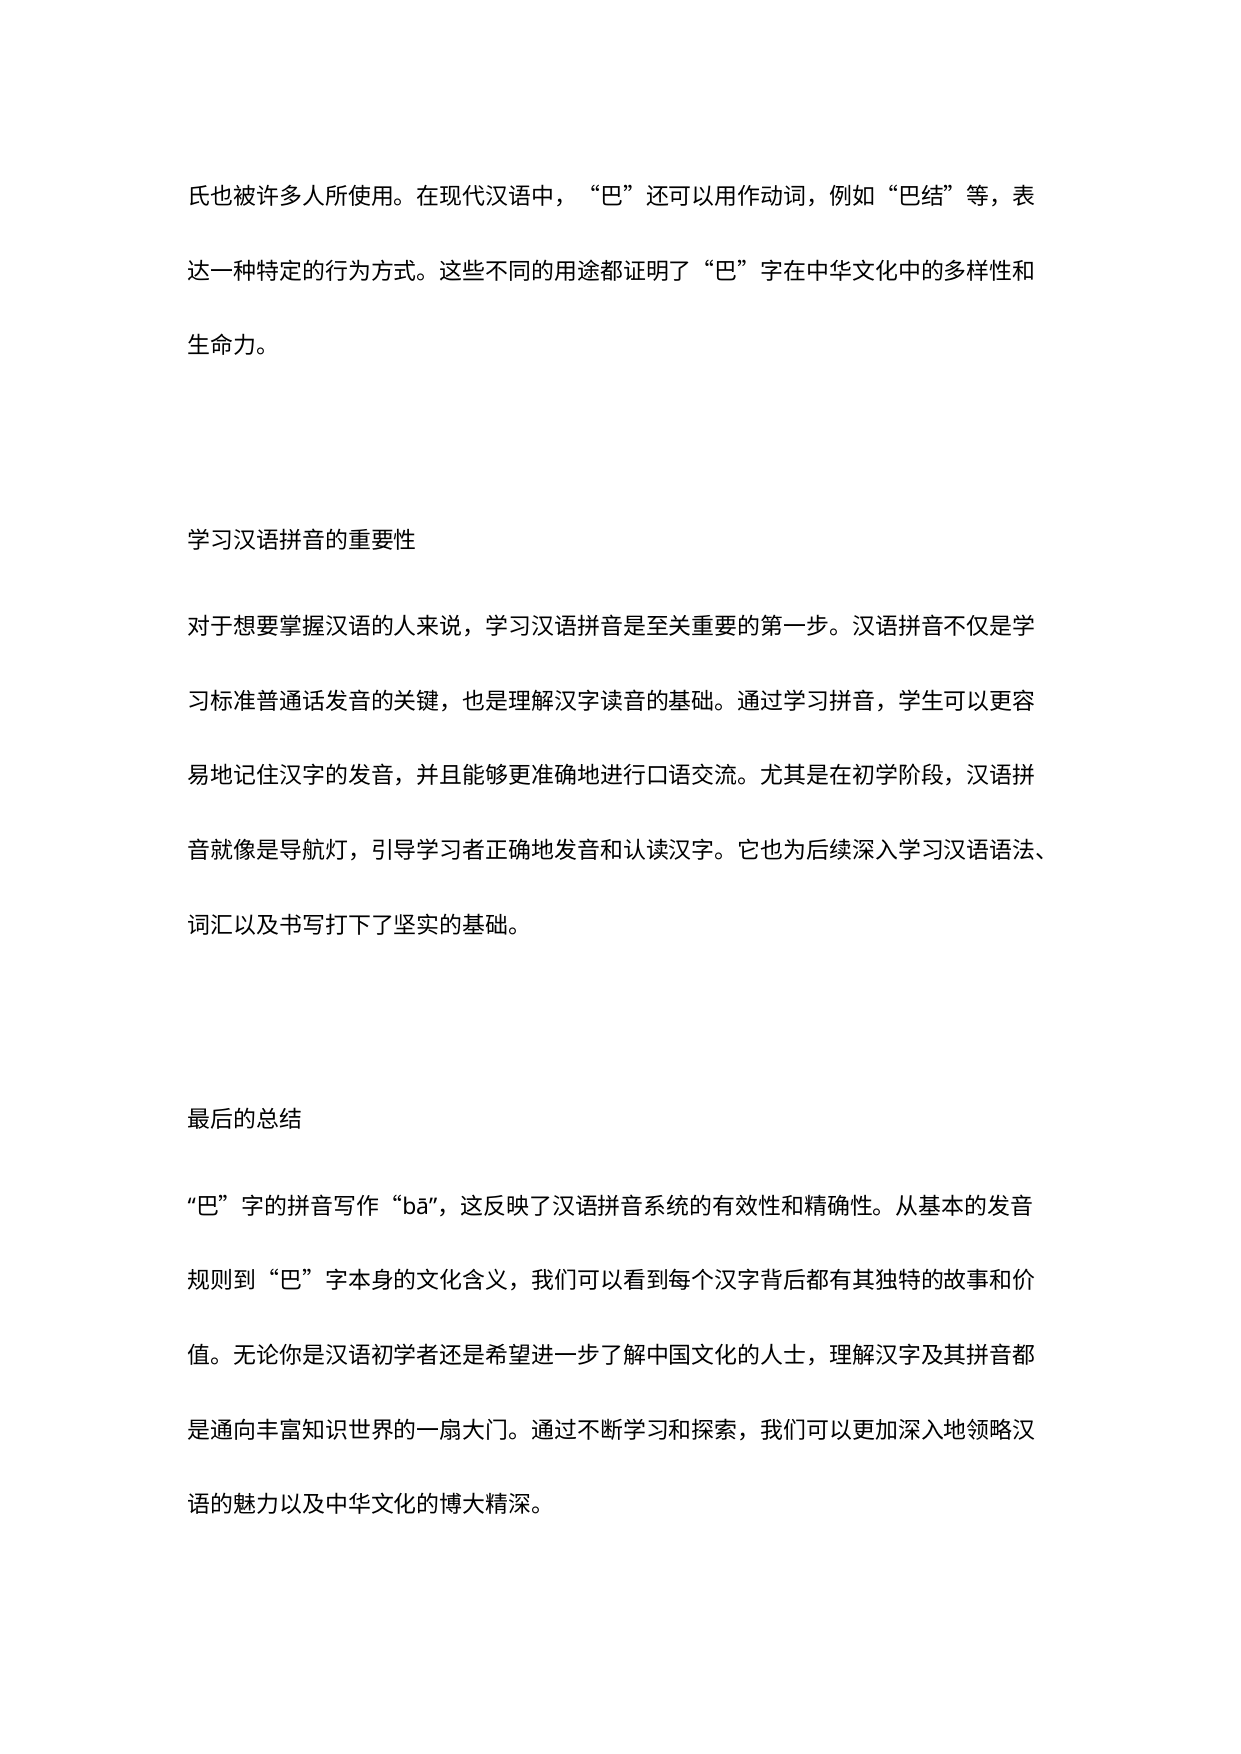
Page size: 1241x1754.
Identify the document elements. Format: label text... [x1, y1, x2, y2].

text 学习汉语拼音的重要性 [187, 506, 1053, 571]
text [187, 162, 1053, 376]
text “巴”字的拼音写作“bā”，这反映了汉语拼音系统的有效性和精确性。从基本的发音规则到“巴”字本身的文化含义，我们可以看到每个汉字背后都有其独特的故事和价值。无论你是汉语初学者还是希望进一步了解中国文化的人士，理解汉字及其拼音都是通向丰富知识世界的一扇大门。通过不断学习和探索，我们可以更加深入地领略汉语的魅力以及中华文化的博大精深。 [187, 1172, 1053, 1536]
text 对于想要掌握汉语的人来说，学习汉语拼音是至关重要的第一步。汉语拼音不仅是学习标准普通话发音的关键，也是理解汉字读音的基础。通过学习拼音，学生可以更容易地记住汉字的发音，并且能够更准确地进行口语交流。尤其是在初学阶段，汉语拼音就像是导航灯，引导学习者正确地发音和认读汉字。它也为后续深入学习汉语语法、词汇以及书写打下了坚实的基础。 [187, 592, 1053, 956]
text 最后的总结 [187, 1085, 1053, 1150]
